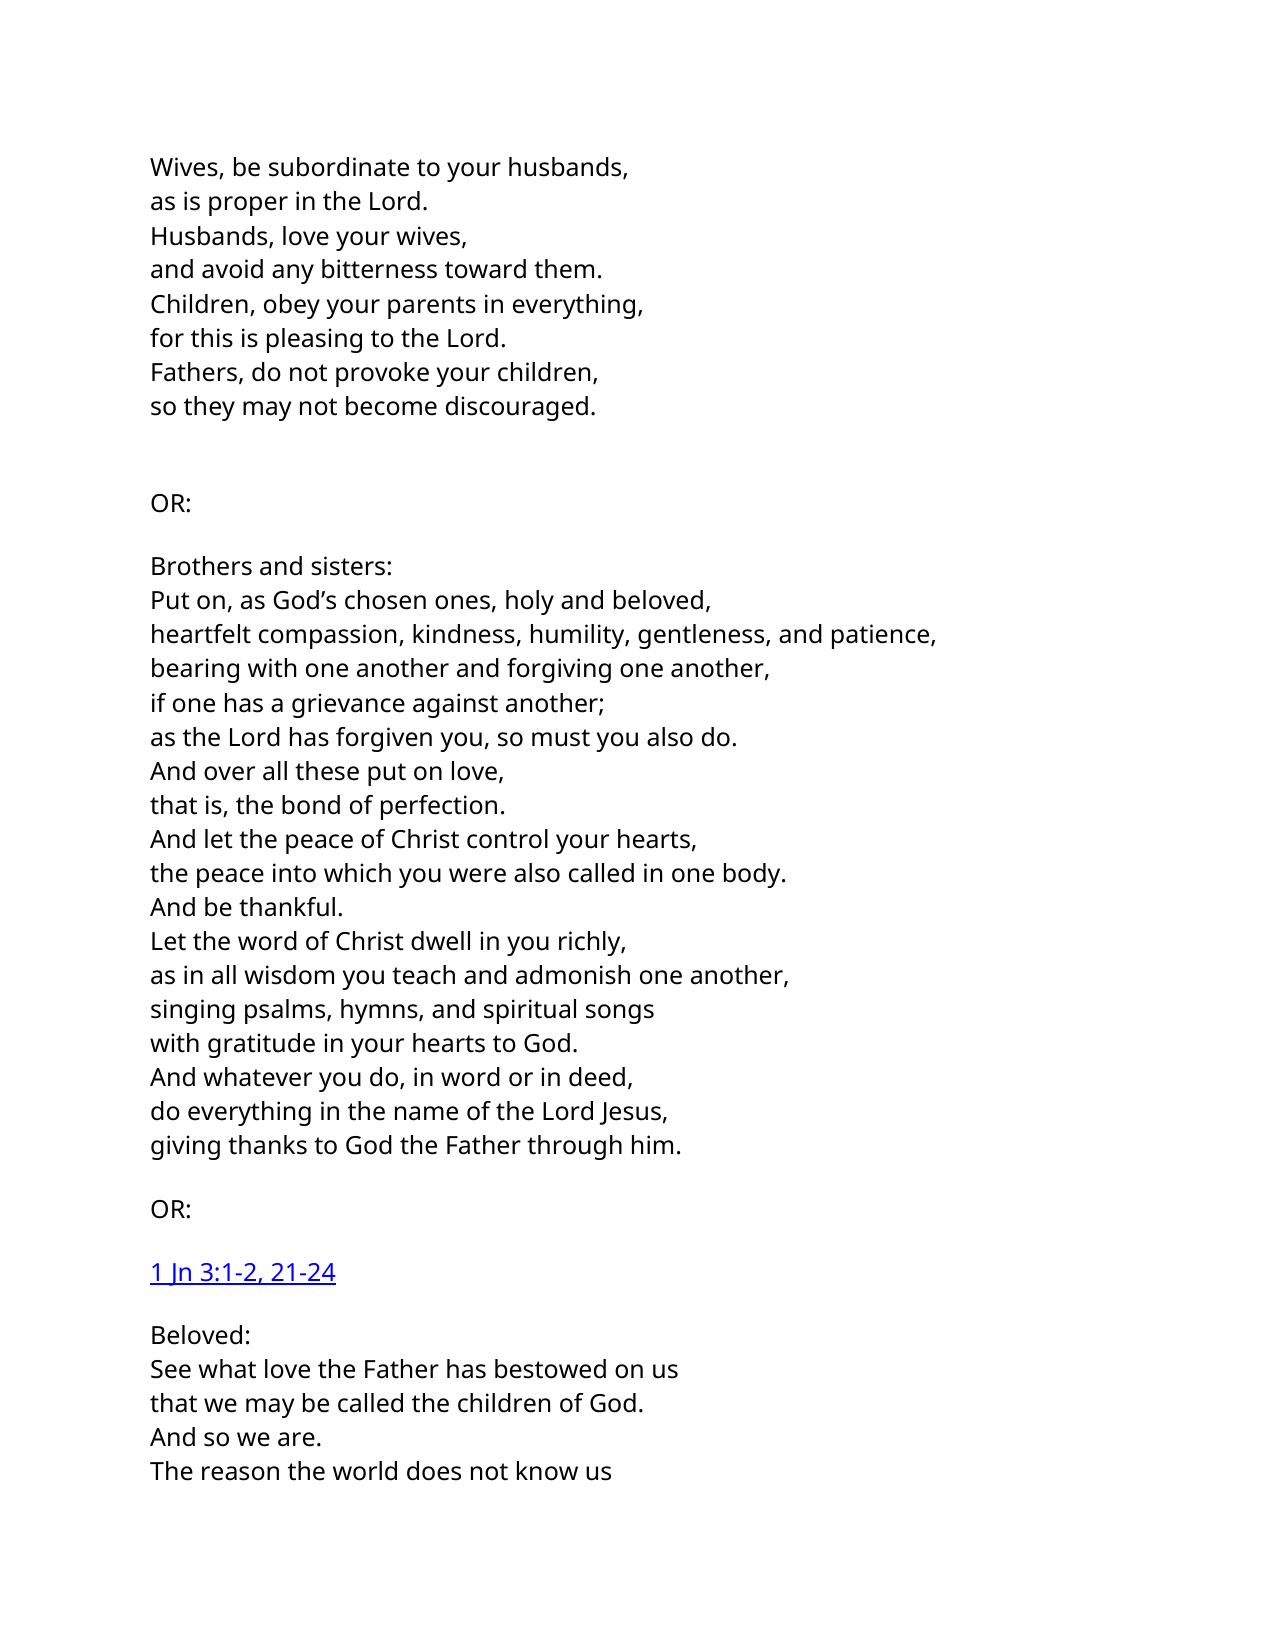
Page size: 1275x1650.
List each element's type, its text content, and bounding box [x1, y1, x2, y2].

text OR: [150, 452, 1125, 520]
text Wives, be subordinate to your husbands, as is proper in the Lord. Husbands, love your wives, and avoid any bitterness toward them. Children, obey your parents in everything, for this is pleasing to the Lord. Fathers, do not provoke your children, so they may not become discouraged. [150, 150, 1125, 422]
text OR: [150, 1191, 1125, 1225]
text 1 Jn 3:1-2, 21-24 [150, 1254, 1125, 1288]
text Brothers and sisters: Put on, as God’s chosen ones, holy and beloved, heartfelt compassion, kindness, humility, gentleness, and patience, bearing with one another and forgiving one another, if one has a grievance against another; as the Lord has forgiven you, so must you also do. And over all these put on love, that is, the bond of perfection. And let the peace of Christ control your hearts, the peace into which you were also called in one body. And be thankful. Let the word of Christ dwell in you richly, as in all wisdom you teach and admonish one another, singing psalms, hymns, and spiritual songs with gratitude in your hearts to God. And whatever you do, in word or in deed, do everything in the name of the Lord Jesus, giving thanks to God the Father through him. [150, 549, 1125, 1162]
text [150, 1318, 1125, 1488]
